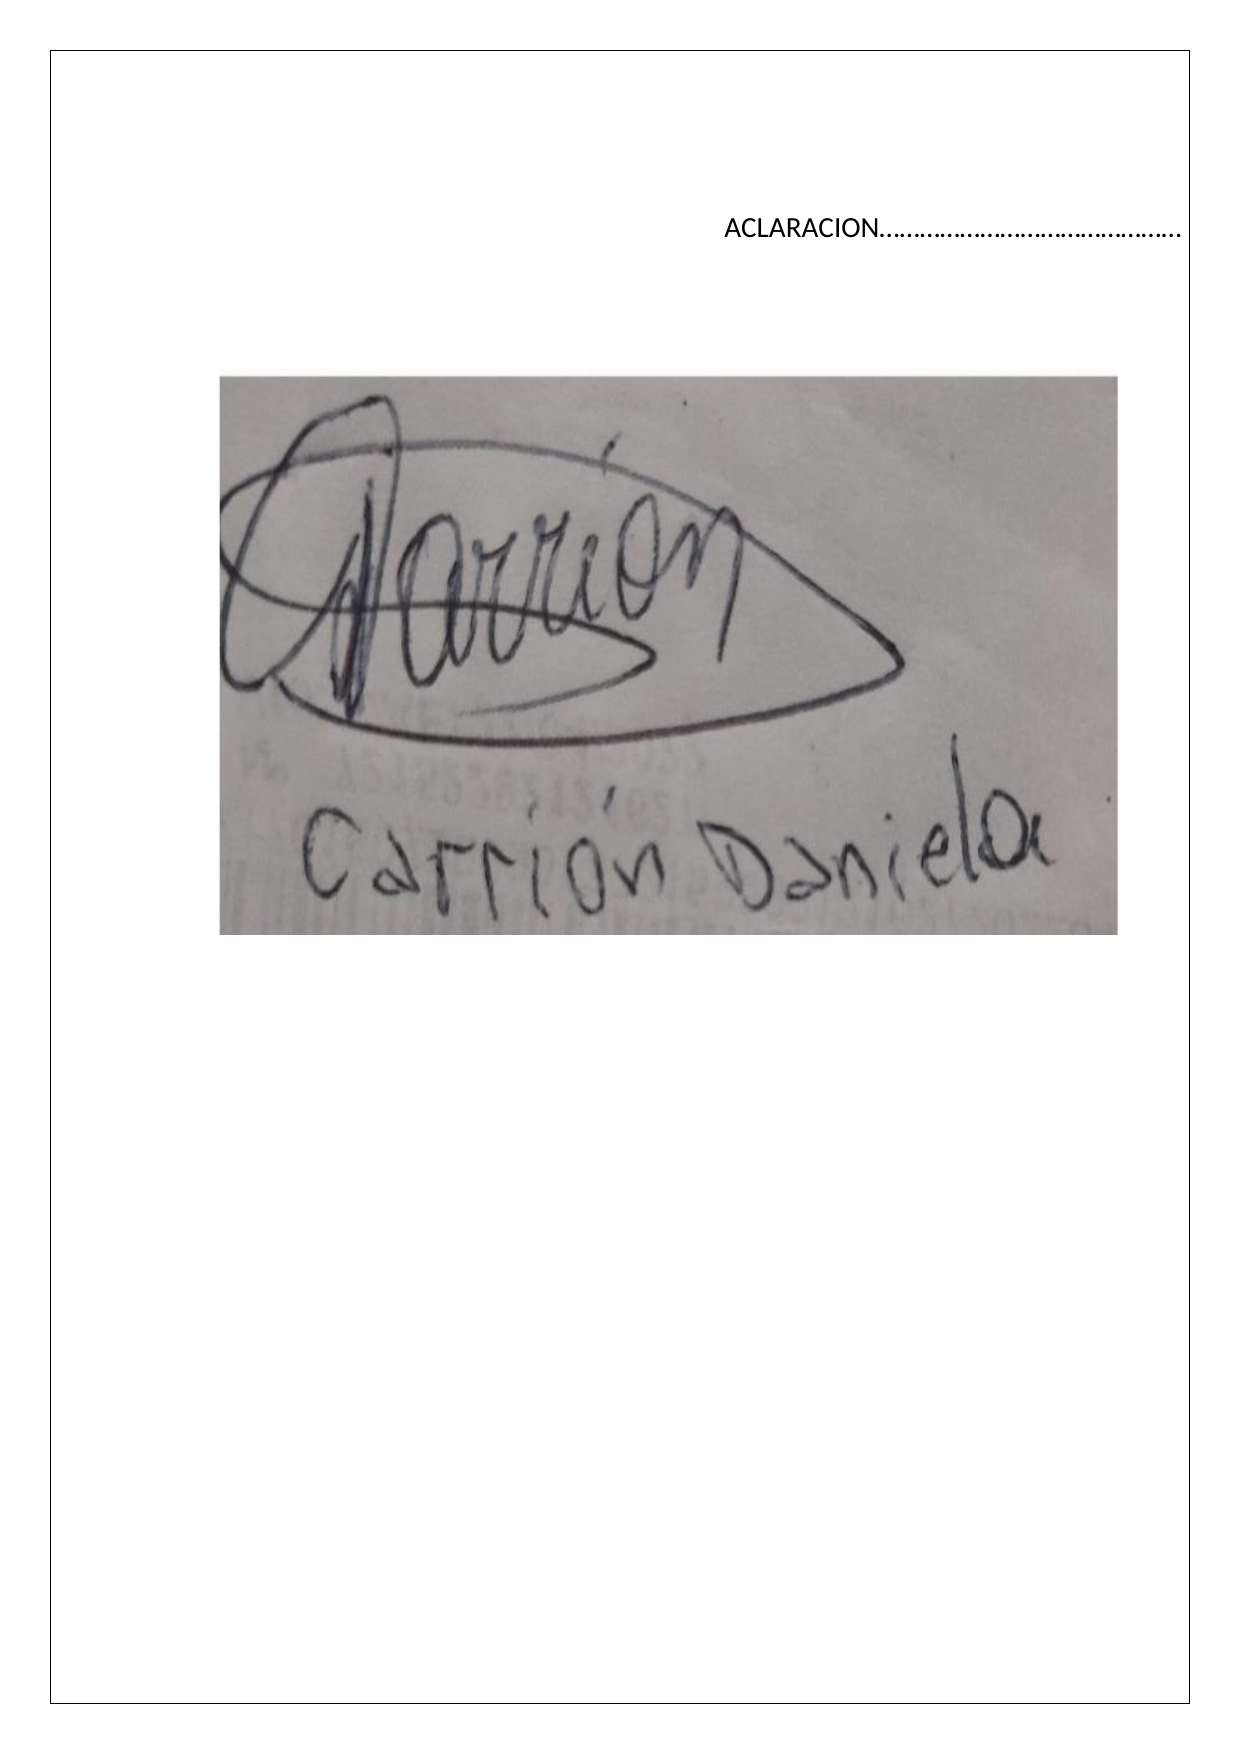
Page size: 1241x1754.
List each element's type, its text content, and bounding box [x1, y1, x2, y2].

text ACLARACION……………………………………… [177, 209, 1181, 245]
picture [219, 369, 1118, 935]
